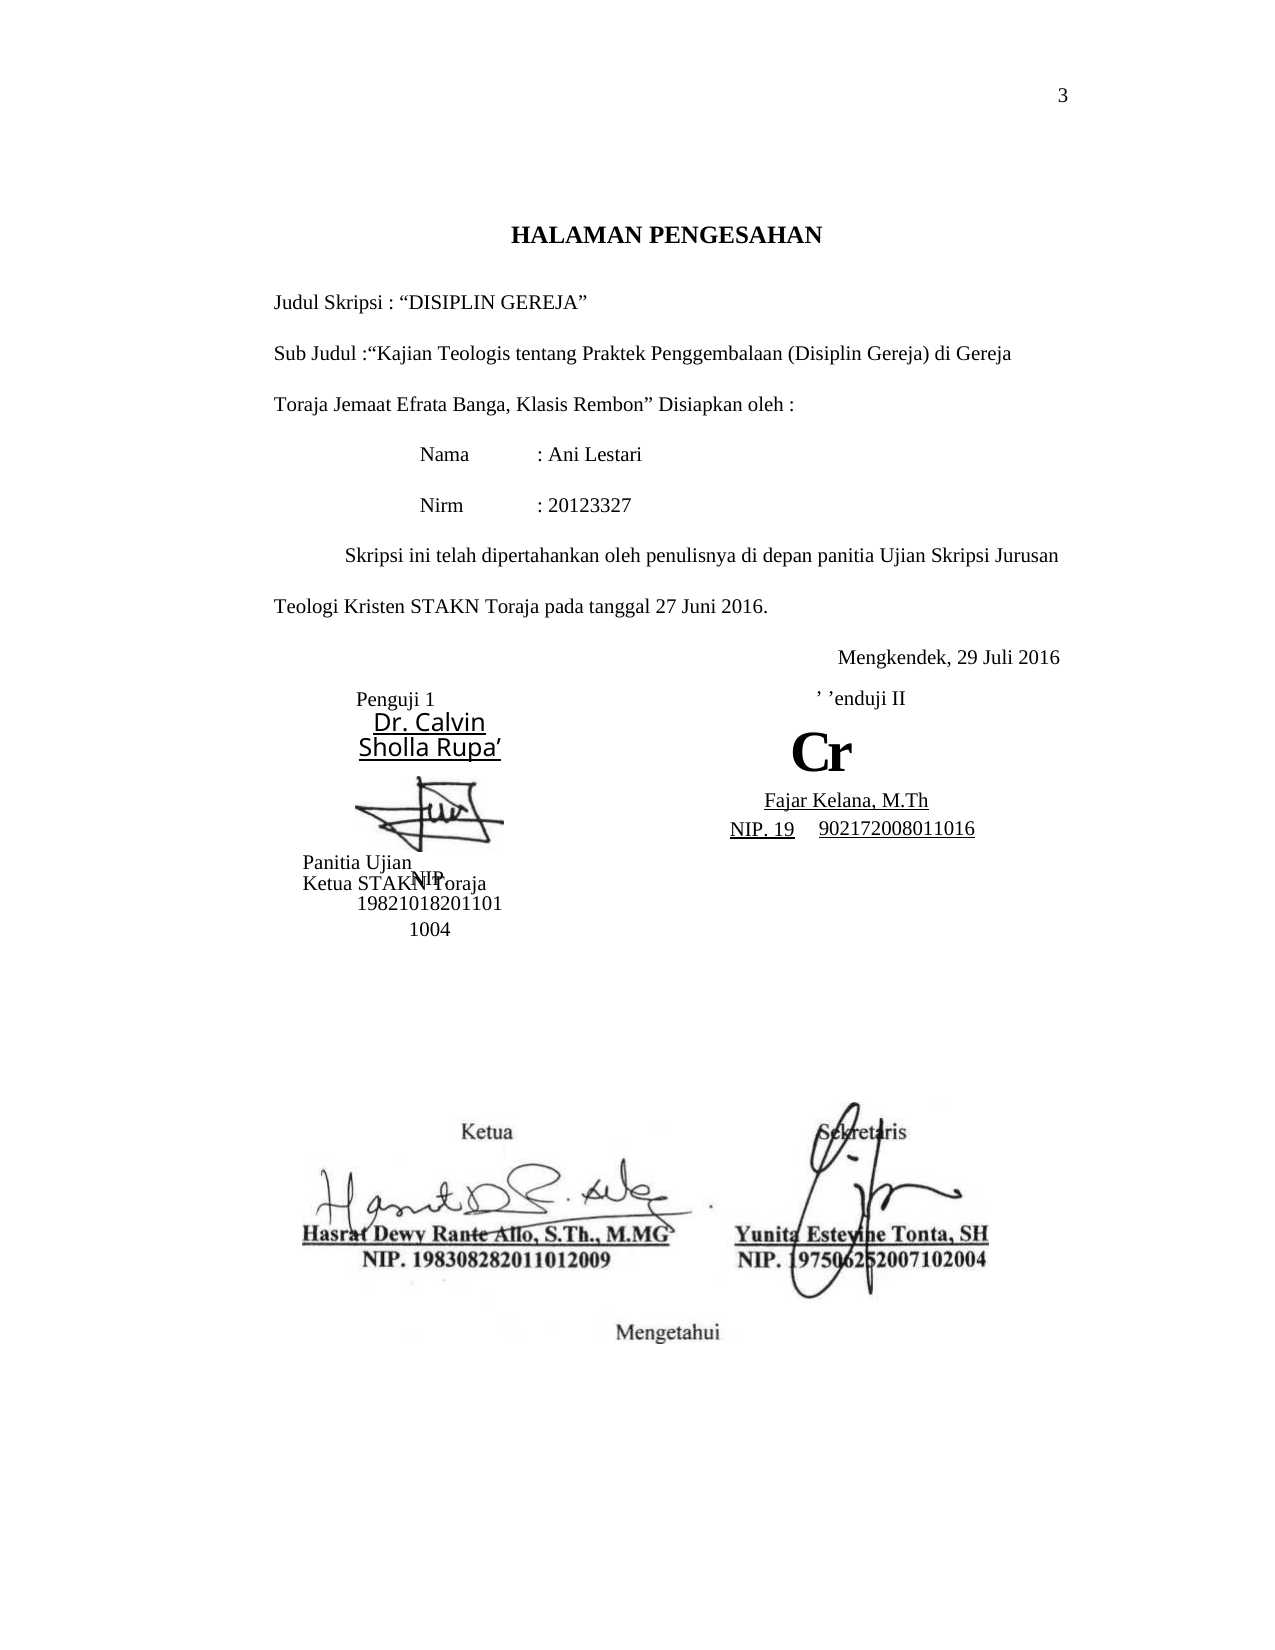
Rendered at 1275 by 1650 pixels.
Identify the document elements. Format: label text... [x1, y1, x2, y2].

text Nama : Ani Lestari [419, 421, 1060, 472]
text Nirm : 20123327 [419, 472, 1060, 522]
picture [355, 776, 504, 852]
text Judul Skripsi : “DISIPLIN GEREJA” [274, 269, 1060, 320]
text Skripsi ini telah dipertahankan oleh penulisnya di depan panitia Ujian Skripsi Jurusan Teologi Kristen STAKN Toraja pada tanggal 27 Juni 2016. [274, 522, 1060, 624]
picture [302, 1102, 989, 1344]
text Sub Judul :“Kajian Teologis tentang Praktek Penggembalaan (Disiplin Gereja) di Gereja Toraja Jemaat Efrata Banga, Klasis Rembon” Disiapkan oleh : [274, 320, 1060, 421]
text Mengkendek, 29 Juli 2016 [274, 624, 1060, 674]
subtitle HALAMAN PENGESAHAN [274, 223, 1060, 248]
text Salmon Pamantung, M.Th NIP. 197607272006041001 [517, 674, 818, 1102]
